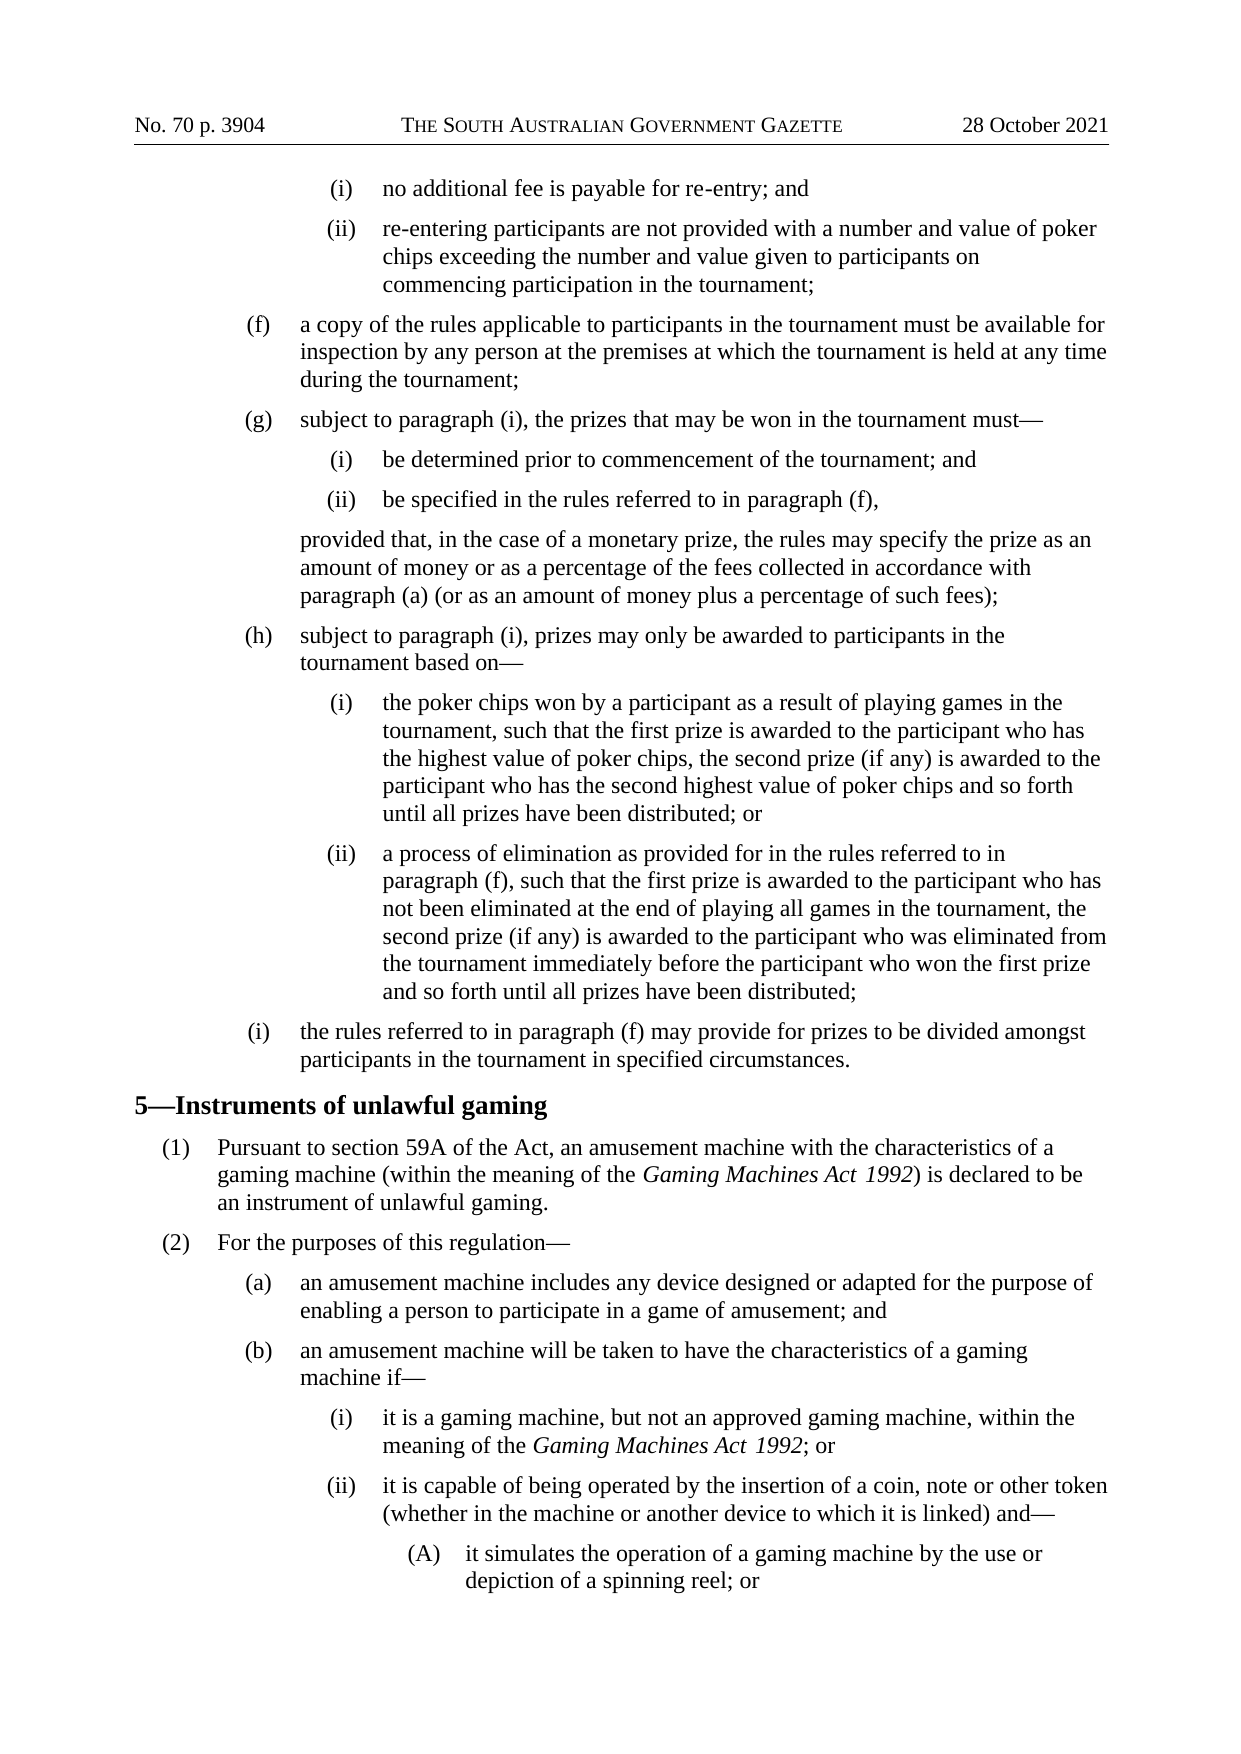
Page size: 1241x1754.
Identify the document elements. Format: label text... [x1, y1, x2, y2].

text (ii) it is capable of being operated by the insertion of a coin, note or other token (whether in the machine or another device to which it is linked) and— [300, 1471, 1109, 1526]
text (i) the rules referred to in paragraph (f) may provide for prizes to be divided amongst participants in the tournament in specified circumstances. [217, 1017, 1109, 1072]
text (h) subject to paragraph (i), prizes may only be awarded to participants in the tournament based on— [217, 621, 1109, 676]
text (i) it is a gaming machine, but not an approved gaming machine, within the meaning of the Gaming Machines Act 1992; or [300, 1403, 1109, 1459]
text (i) be determined prior to commencement of the tournament; and [300, 445, 1109, 473]
text (A) it simulates the operation of a gaming machine by the use or depiction of a spinning reel; or [382, 1539, 1109, 1594]
text (1) Pursuant to section 59A of the Act, an amusement machine with the characteristics of a gaming machine (within the meaning of the Gaming Machines Act 1992) is declared to be an instrument of unlawful gaming. [134, 1133, 1109, 1215]
text (f) a copy of the rules applicable to participants in the tournament must be available for inspection by any person at the premises at which the tournament is held at any time during the tournament; [217, 310, 1109, 393]
text provided that, in the case of a monetary prize, the rules may specify the prize as an amount of money or as a percentage of the fees collected in accordance with paragraph (a) (or as an amount of money plus a percentage of such fees); [300, 525, 1109, 608]
text 5—Instruments of unlawful gaming [134, 1089, 1109, 1120]
text (2) For the purposes of this regulation— [134, 1228, 1109, 1256]
text (g) subject to paragraph (i), the prizes that may be won in the tournament must— [217, 405, 1109, 433]
text (i) no additional fee is payable for re-entry; and [300, 174, 1109, 202]
text (ii) be specified in the rules referred to in paragraph (f), [300, 485, 1109, 513]
text (ii) a process of elimination as provided for in the rules referred to in paragraph (f), such that the first prize is awarded to the participant who has not been eliminated at the end of playing all games in the tournament, the second prize (if any) is awarded to the participant who was eliminated from the tournament immediately before the participant who won the first prize and so forth until all prizes have been distributed; [300, 839, 1109, 1004]
text (b) an amusement machine will be taken to have the characteristics of a gaming machine if— [217, 1336, 1109, 1391]
text (i) the poker chips won by a participant as a result of playing games in the tournament, such that the first prize is awarded to the participant who has the highest value of poker chips, the second prize (if any) is awarded to the participant who has the second highest value of poker chips and so forth until all prizes have been distributed; or [300, 688, 1109, 826]
text (a) an amusement machine includes any device designed or adapted for the purpose of enabling a person to participate in a game of amusement; and [217, 1268, 1109, 1323]
text (ii) re-entering participants are not provided with a number and value of poker chips exceeding the number and value given to participants on commencing participation in the tournament; [300, 214, 1109, 297]
